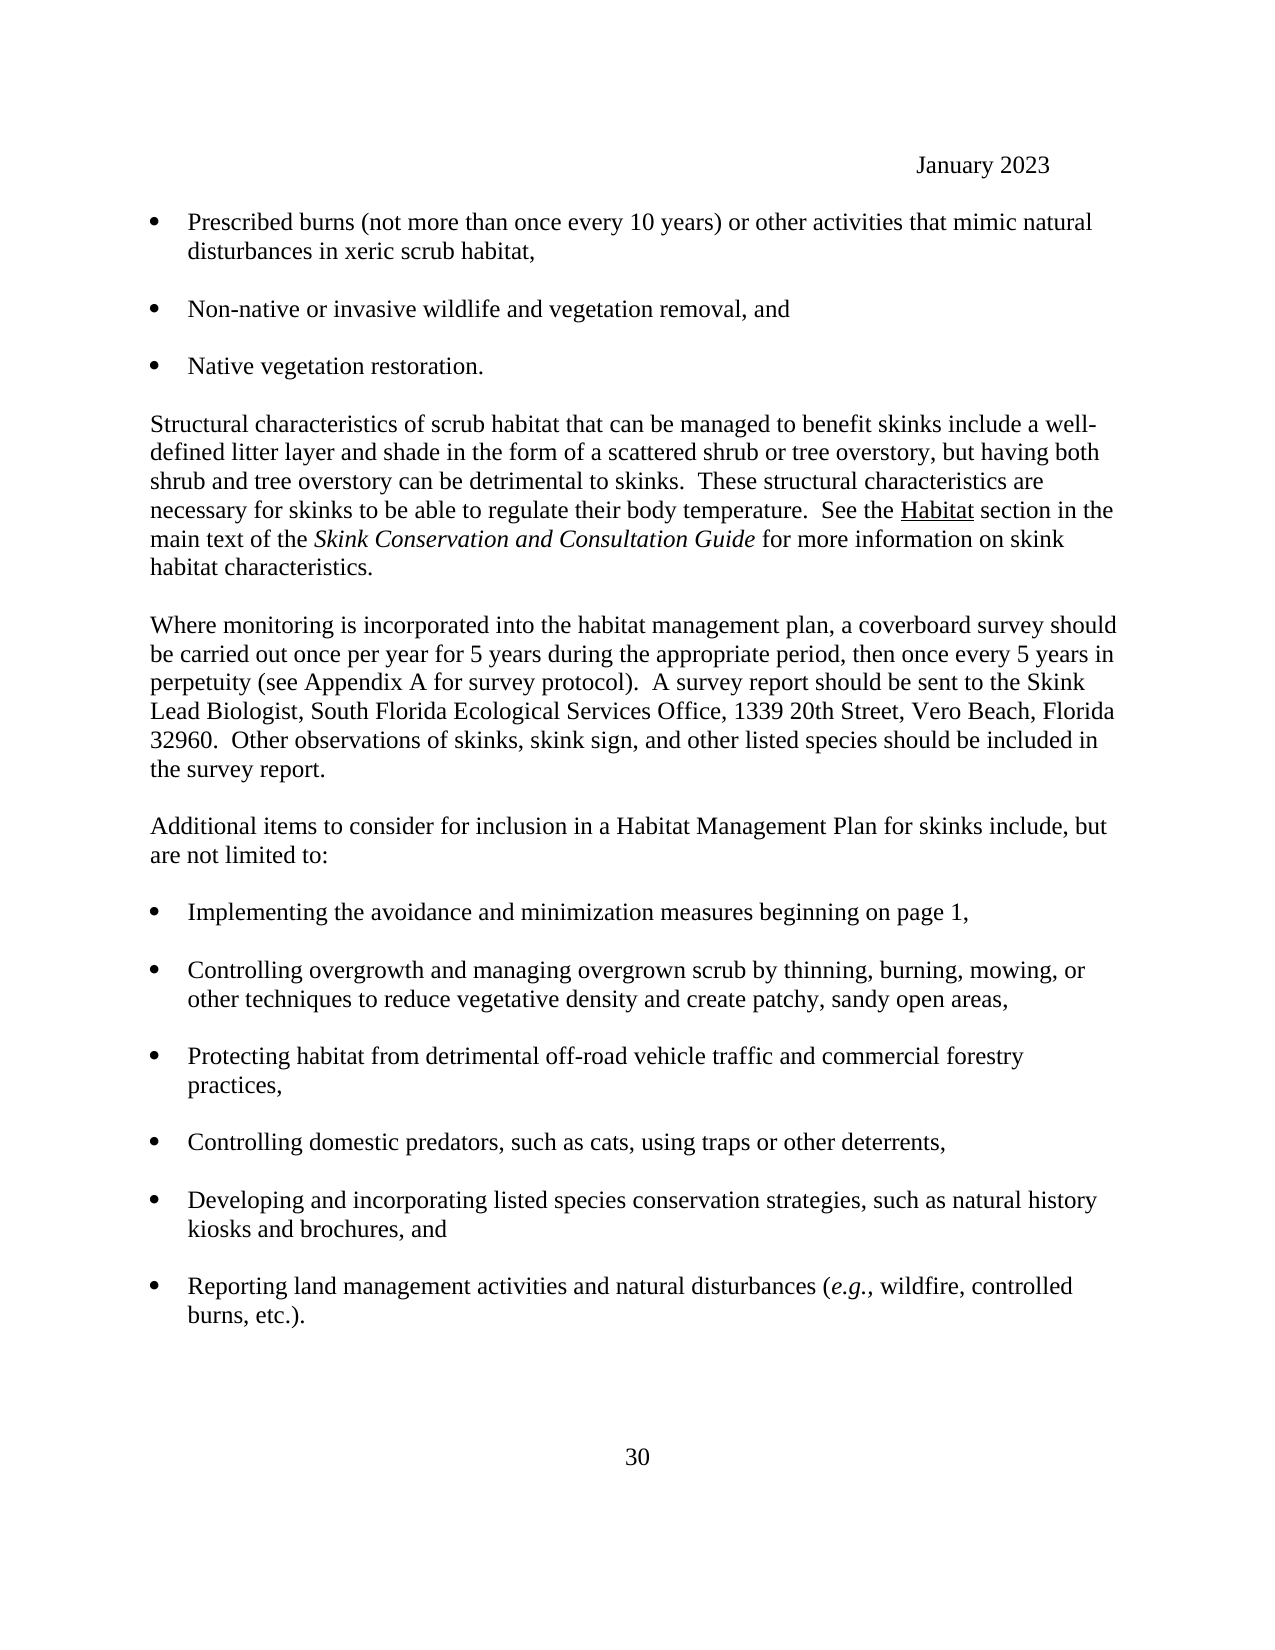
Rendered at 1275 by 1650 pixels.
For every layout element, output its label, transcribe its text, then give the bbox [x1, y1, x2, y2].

list Protecting habitat from detrimental off-road vehicle traffic and commercial forestry practices, [150, 1041, 1125, 1099]
text Additional items to consider for inclusion in a Habitat Management Plan for skinks include, but are not limited to: [150, 811, 1125, 869]
list Controlling domestic predators, such as cats, using traps or other deterrents, [150, 1127, 1125, 1156]
list Reporting land management activities and natural disturbances (e.g., wildfire, controlled burns, etc.). [150, 1271, 1125, 1329]
text Where monitoring is incorporated into the habitat management plan, a coverboard survey should be carried out once per year for 5 years during the appropriate period, then once every 5 years in perpetuity (see Appendix A for survey protocol). A survey report should be sent to the Skink Lead Biologist, South Florida Ecological Services Office, 1339 20th Street, Vero Beach, Florida 32960. Other observations of skinks, skink sign, and other listed species should be included in the survey report. [150, 610, 1125, 782]
list Prescribed burns (not more than once every 10 years) or other activities that mimic natural disturbances in xeric scrub habitat, [150, 207, 1125, 265]
list Controlling overgrowth and managing overgrown scrub by thinning, burning, mowing, or other techniques to reduce vegetative density and create patchy, sandy open areas, [150, 955, 1125, 1012]
text Structural characteristics of scrub habitat that can be managed to benefit skinks include a well-defined litter layer and shade in the form of a scattered shrub or tree overstory, but having both shrub and tree overstory can be detrimental to skinks. These structural characteristics are necessary for skinks to be able to regulate their body temperature. See the Habitat section in the main text of the Skink Conservation and Consultation Guide for more information on skink habitat characteristics. [150, 409, 1125, 581]
list Developing and incorporating listed species conservation strategies, such as natural history kiosks and brochures, and [150, 1185, 1125, 1242]
list Native vegetation restoration. [150, 351, 1125, 380]
list Non-native or invasive wildlife and vegetation removal, and [150, 294, 1125, 322]
list Implementing the avoidance and minimization measures beginning on page 1, [150, 897, 1125, 926]
